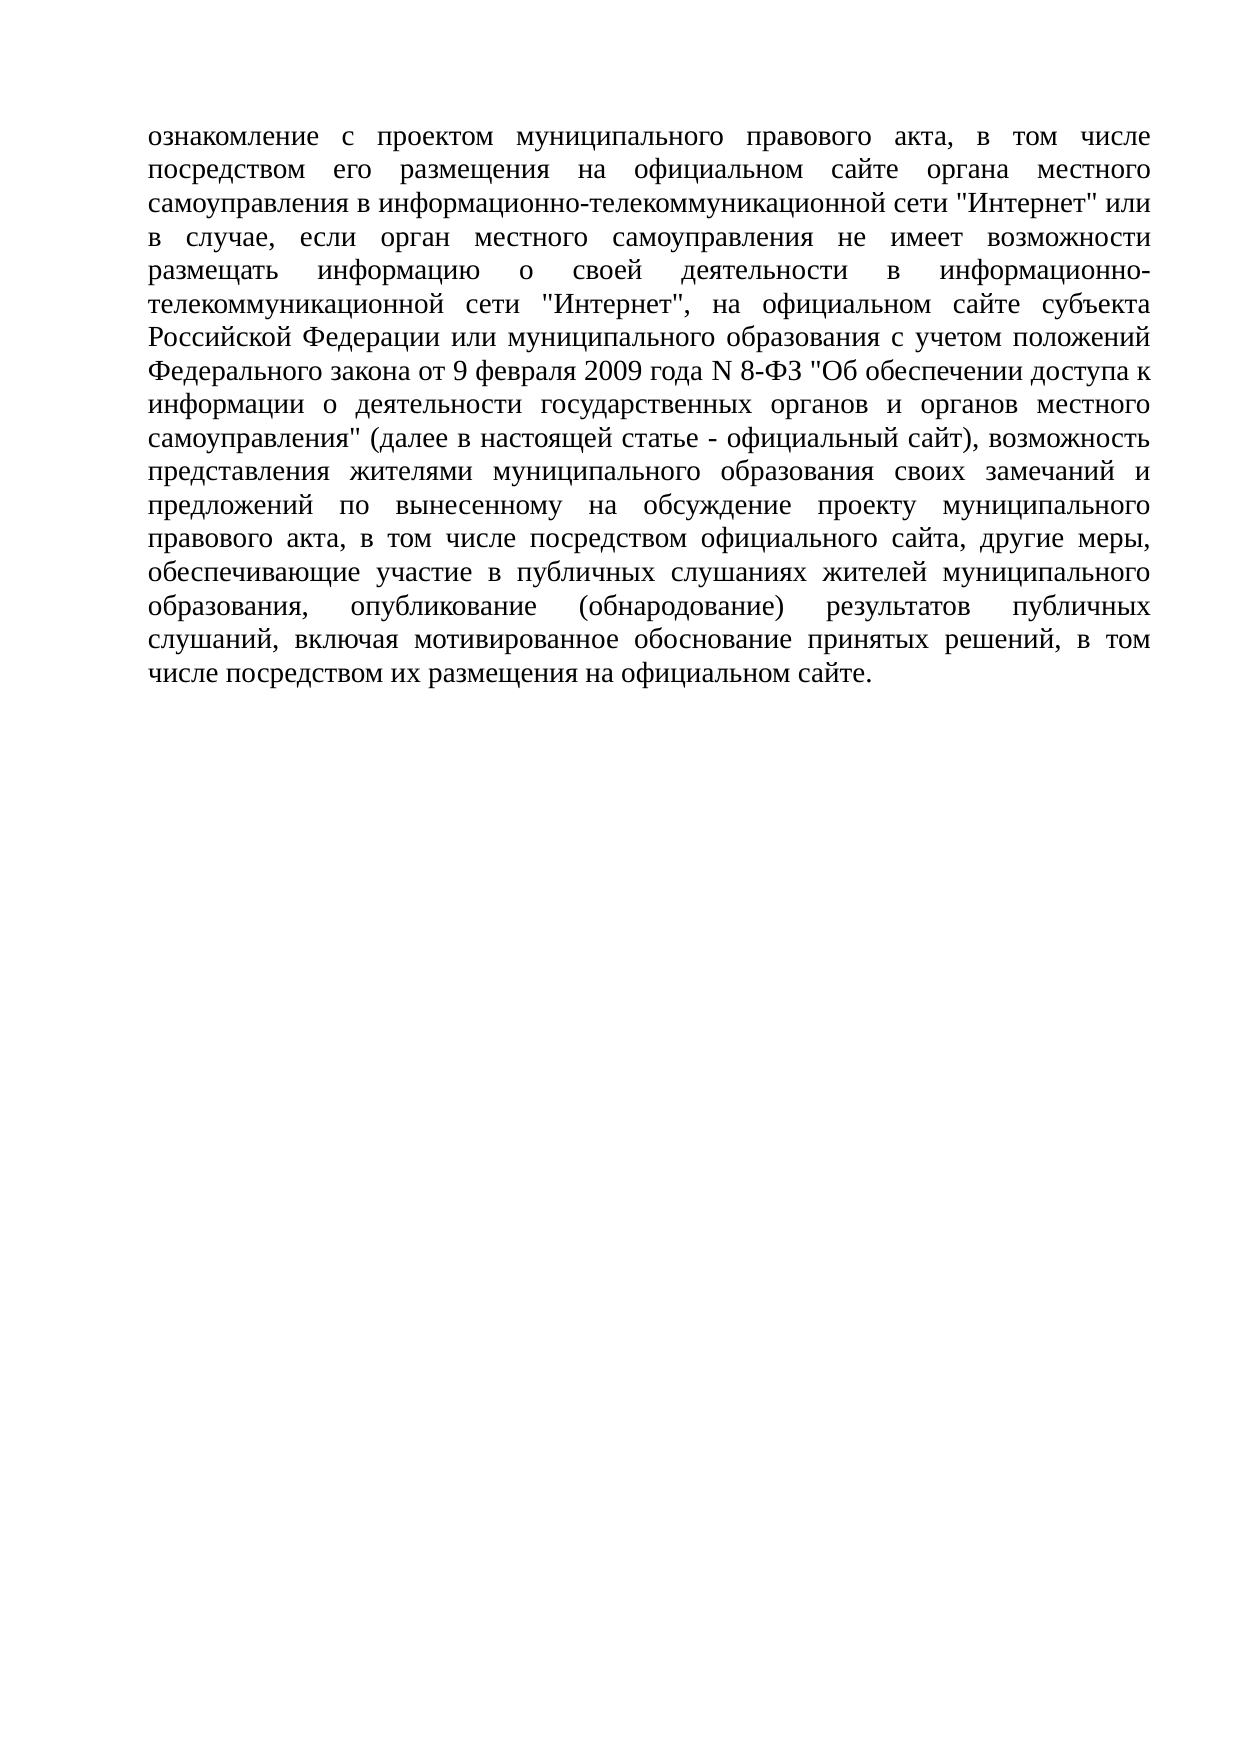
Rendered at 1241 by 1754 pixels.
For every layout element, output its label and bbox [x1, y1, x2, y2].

text [148, 118, 1152, 688]
